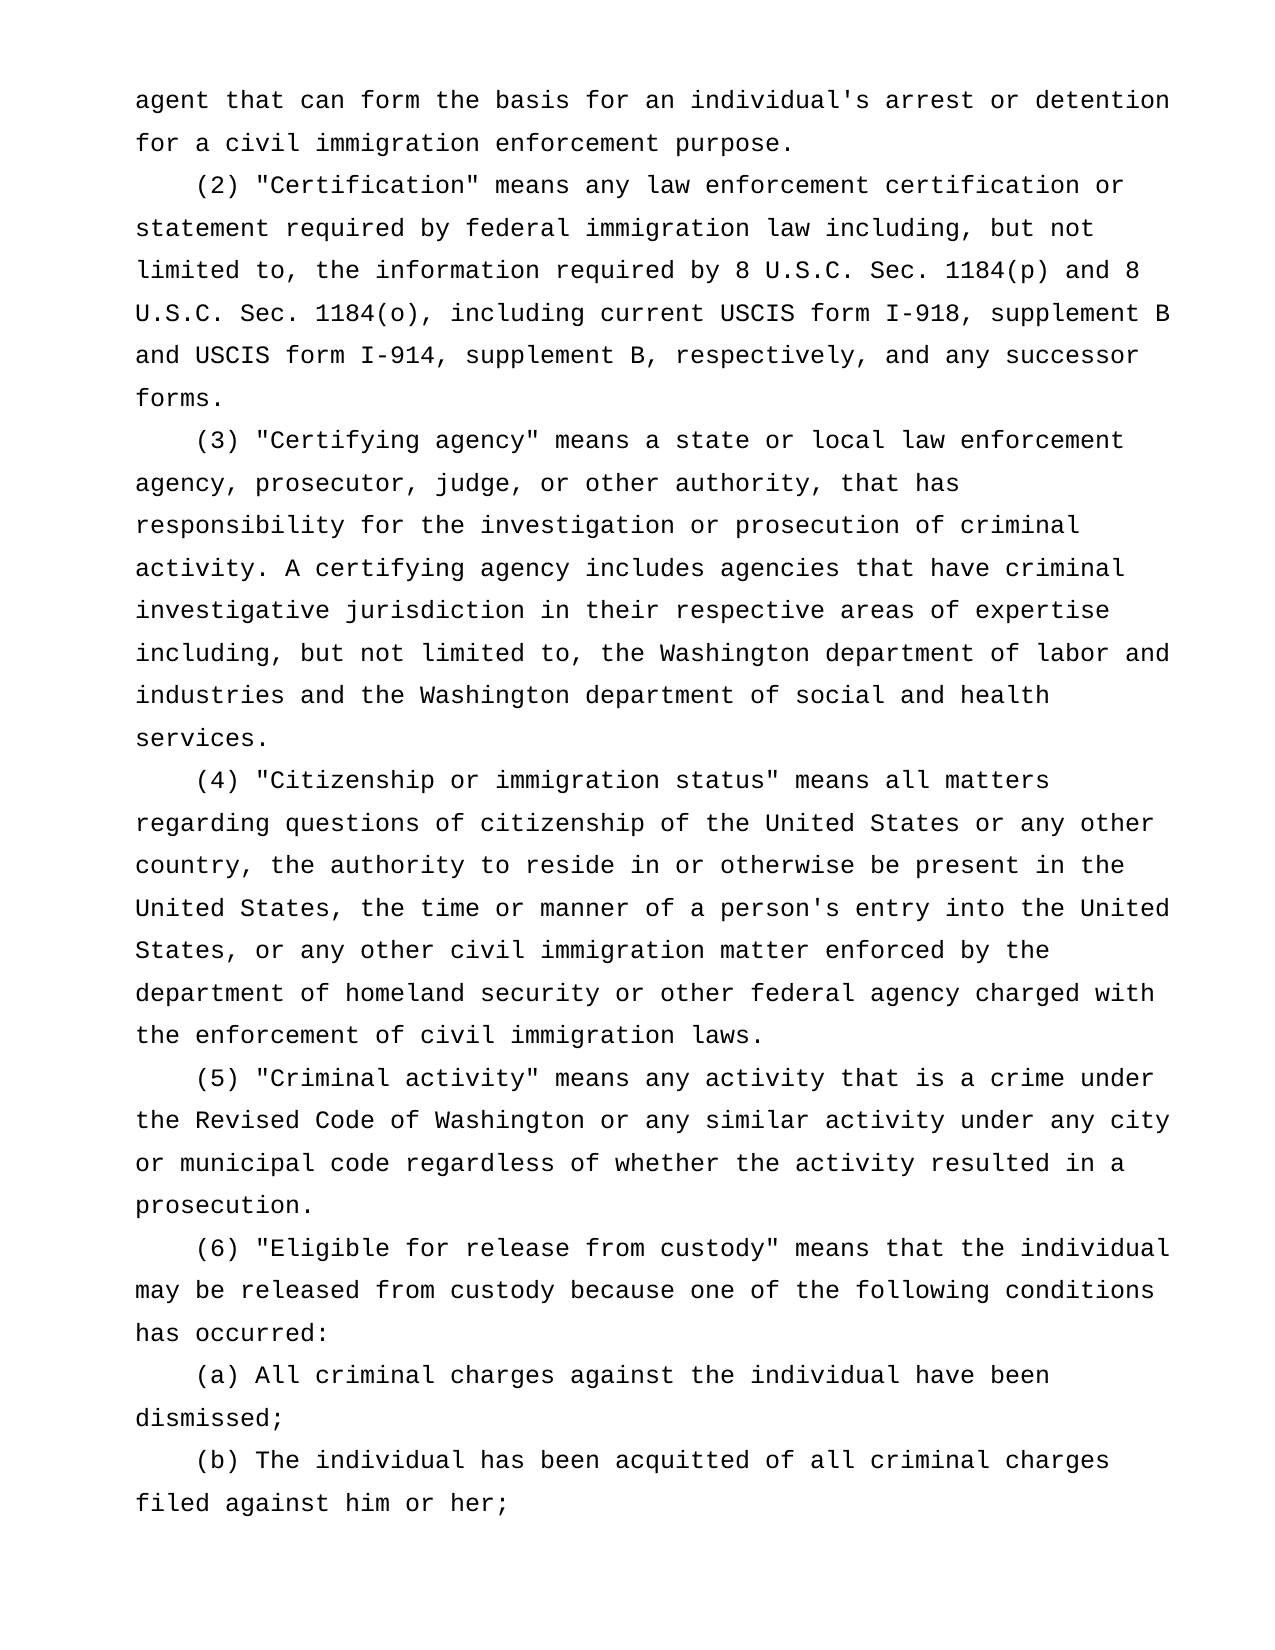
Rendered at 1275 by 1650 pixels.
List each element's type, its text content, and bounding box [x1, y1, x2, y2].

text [135, 75, 1170, 160]
text (b) The individual has been acquitted of all criminal charges filed against him or her; [135, 1435, 1170, 1520]
text (6) "Eligible for release from custody" means that the individual may be released from custody because one of the following conditions has occurred: [135, 1222, 1170, 1350]
text (5) "Criminal activity" means any activity that is a crime under the Revised Code of Washington or any similar activity under any city or municipal code regardless of whether the activity resulted in a prosecution. [135, 1052, 1170, 1222]
text (2) "Certification" means any law enforcement certification or statement required by federal immigration law including, but not limited to, the information required by 8 U.S.C. Sec. 1184(p) and 8 U.S.C. Sec. 1184(o), including current USCIS form I-918, supplement B and USCIS form I-914, supplement B, respectively, and any successor forms. [135, 160, 1170, 415]
text (4) "Citizenship or immigration status" means all matters regarding questions of citizenship of the United States or any other country, the authority to reside in or otherwise be present in the United States, the time or manner of a person's entry into the United States, or any other civil immigration matter enforced by the department of homeland security or other federal agency charged with the enforcement of civil immigration laws. [135, 755, 1170, 1052]
text (3) "Certifying agency" means a state or local law enforcement agency, prosecutor, judge, or other authority, that has responsibility for the investigation or prosecution of criminal activity. A certifying agency includes agencies that have criminal investigative jurisdiction in their respective areas of expertise including, but not limited to, the Washington department of labor and industries and the Washington department of social and health services. [135, 415, 1170, 755]
text (a) All criminal charges against the individual have been dismissed; [135, 1350, 1170, 1435]
